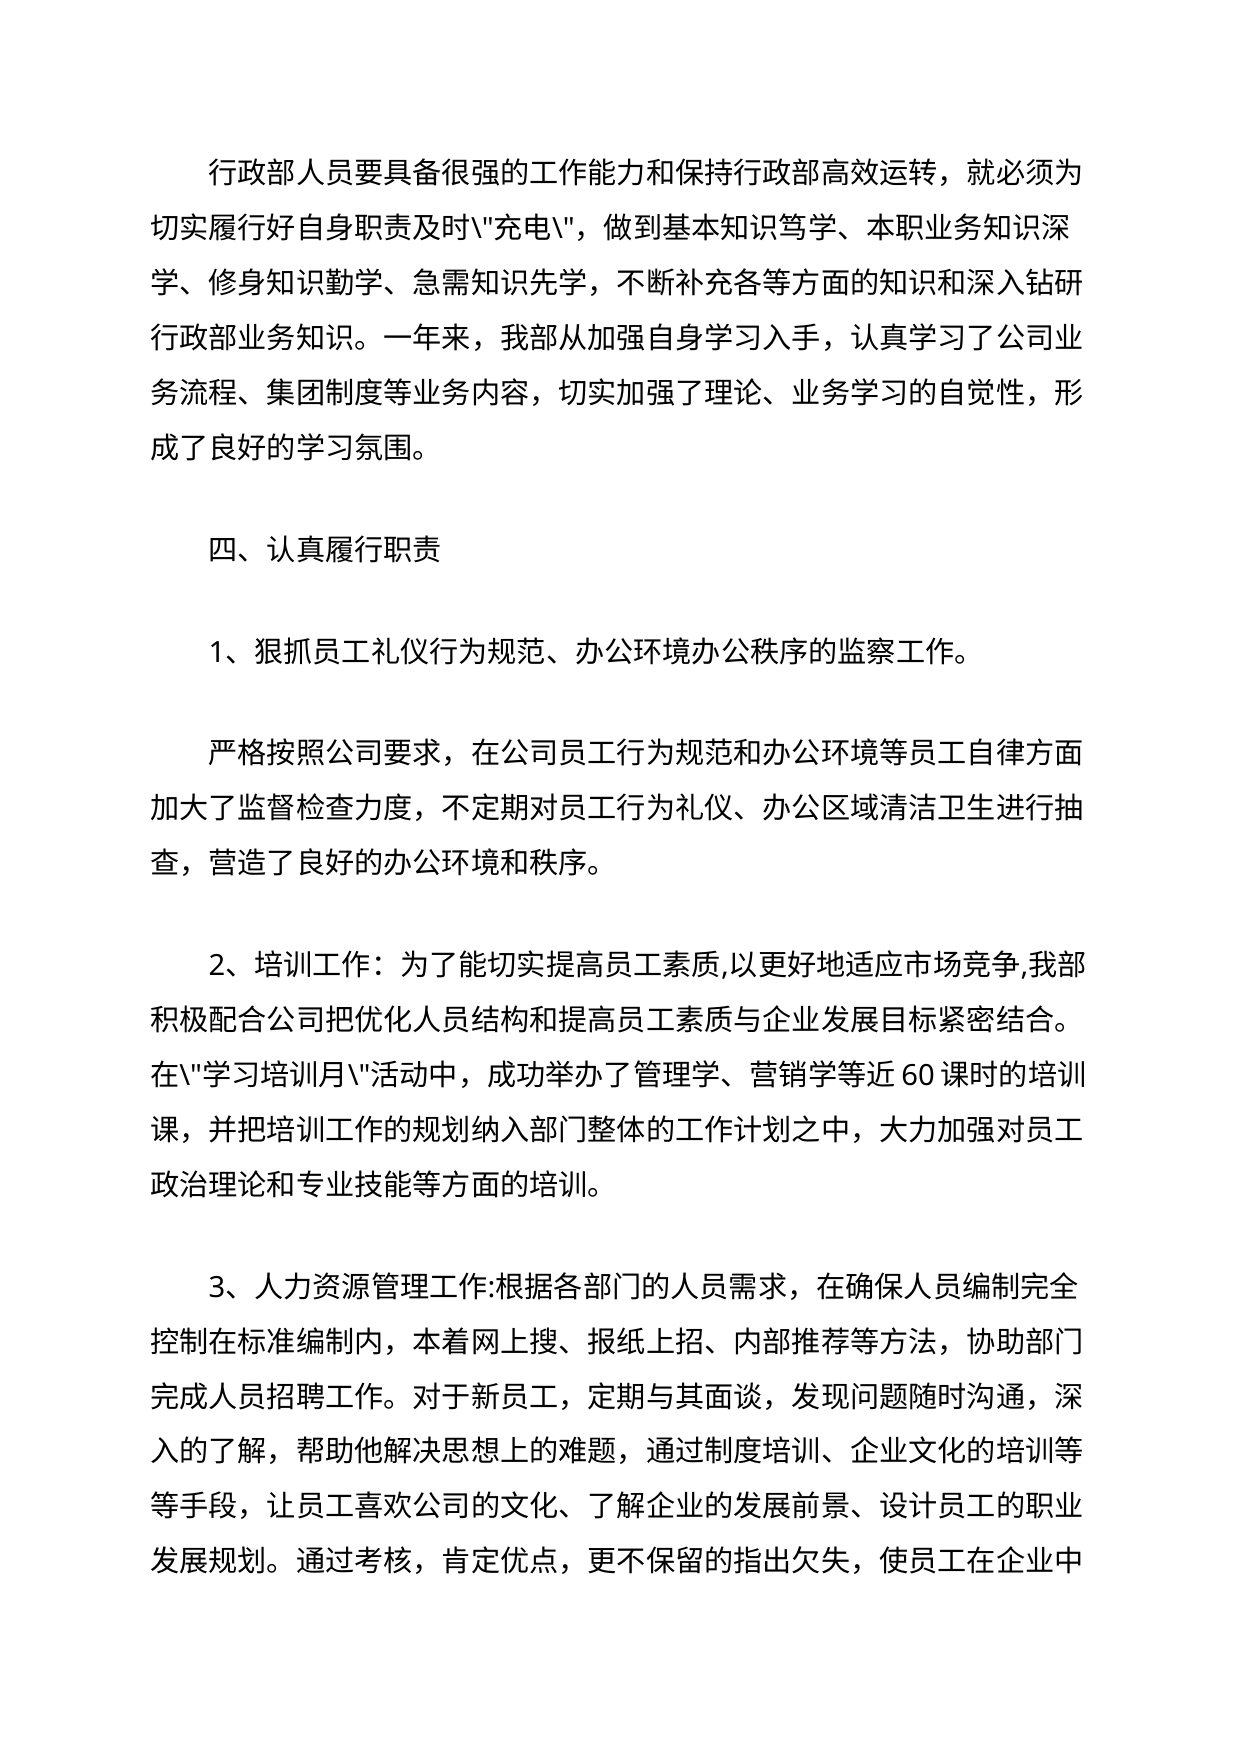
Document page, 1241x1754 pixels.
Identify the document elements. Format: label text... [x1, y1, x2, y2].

text 严格按照公司要求，在公司员工行为规范和办公环境等员工自律方面加大了监督检查力度，不定期对员工行为礼仪、办公区域清洁卫生进行抽查，营造了良好的办公环境和秩序。 [150, 730, 1090, 882]
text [150, 1263, 1090, 1580]
text 四、认真履行职责 [150, 526, 1090, 569]
text 行政部人员要具备很强的工作能力和保持行政部高效运转，就必须为切实履行好自身职责及时\"充电\"，做到基本知识笃学、本职业务知识深学、修身知识勤学、急需知识先学，不断补充各等方面的知识和深入钻研行政部业务知识。一年来，我部从加强自身学习入手，认真学习了公司业务流程、集团制度等业务内容，切实加强了理论、业务学习的自觉性，形成了良好的学习氛围。 [150, 150, 1090, 467]
text 2、培训工作：为了能切实提高员工素质,以更好地适应市场竞争,我部积极配合公司把优化人员结构和提高员工素质与企业发展目标紧密结合。在\"学习培训月\"活动中，成功举办了管理学、营销学等近60课时的培训课，并把培训工作的规划纳入部门整体的工作计划之中，大力加强对员工政治理论和专业技能等方面的培训。 [150, 942, 1090, 1204]
text 1、狠抓员工礼仪行为规范、办公环境办公秩序的监察工作。 [150, 628, 1090, 671]
